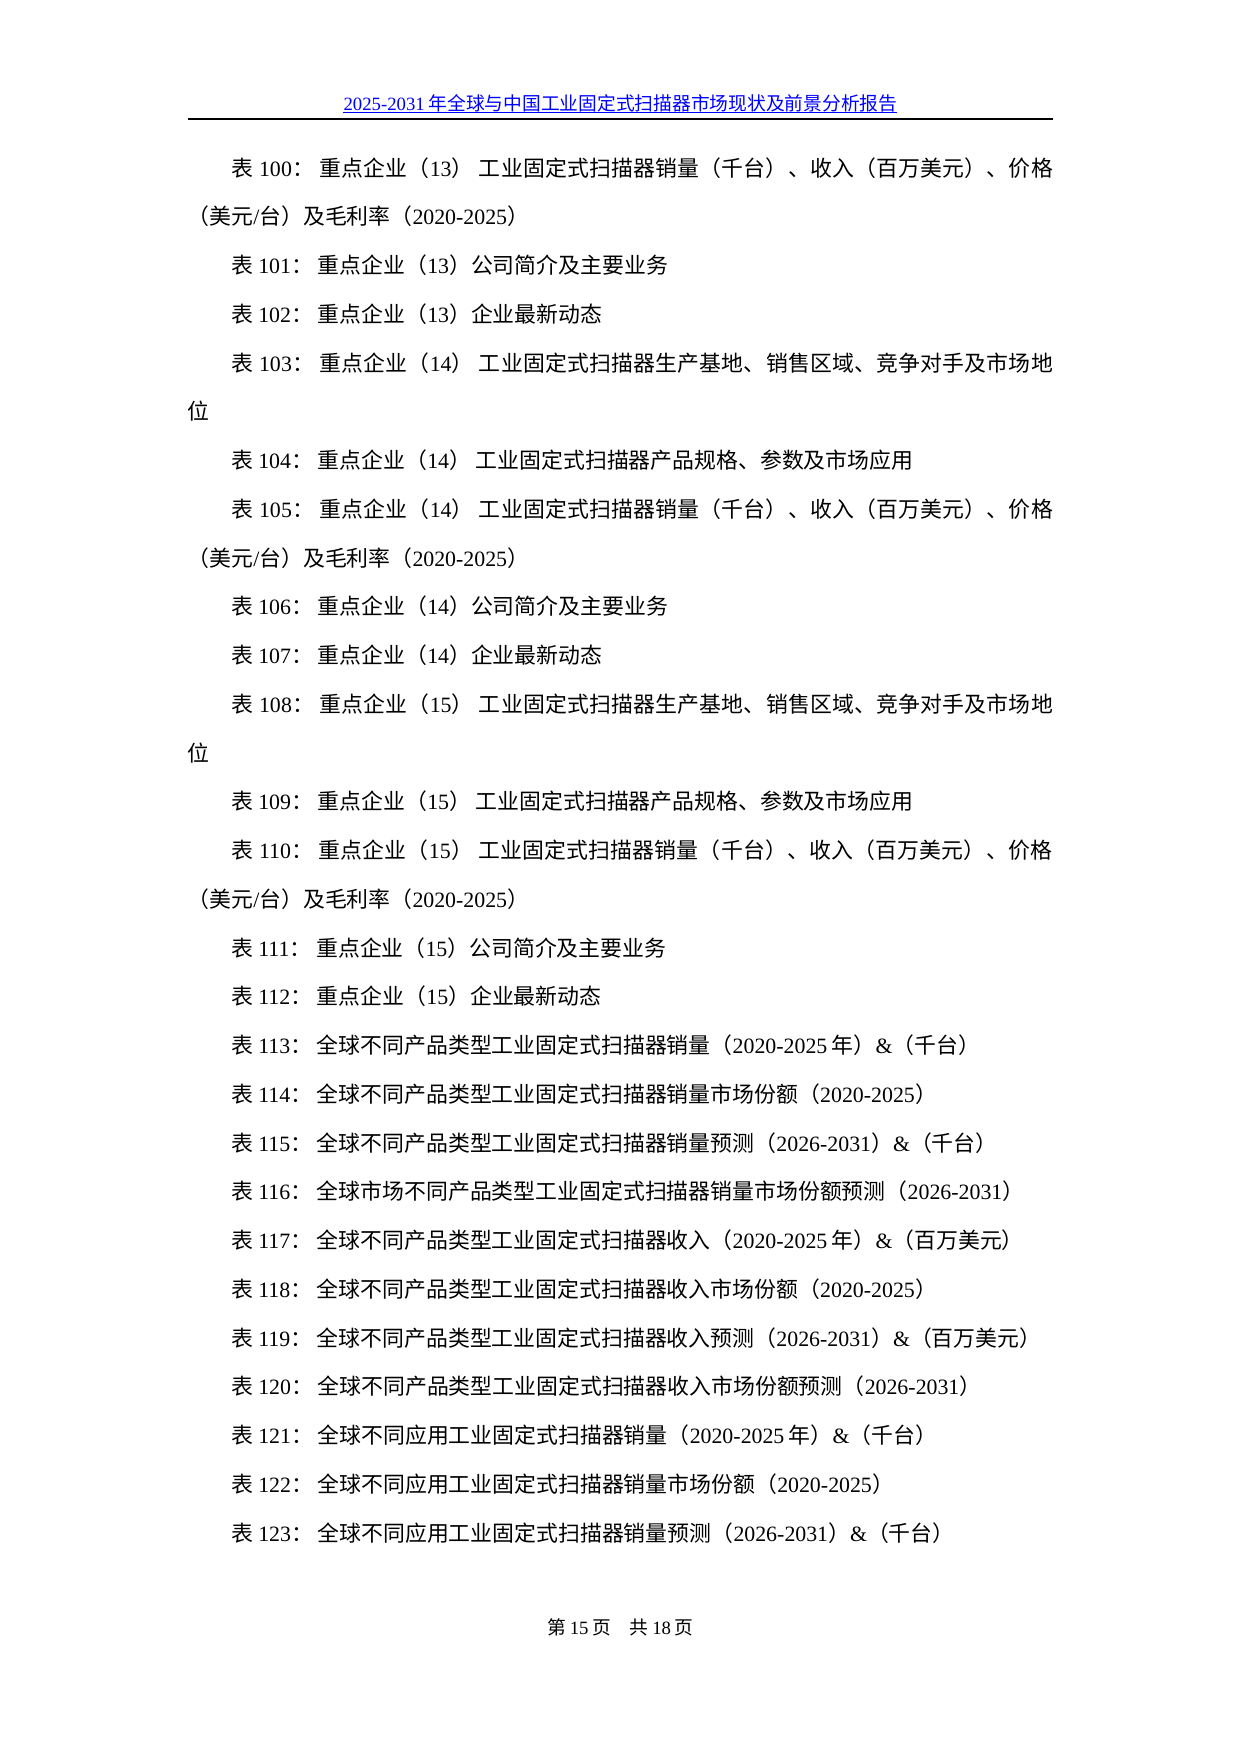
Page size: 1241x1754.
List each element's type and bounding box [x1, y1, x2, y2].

text [187, 150, 1053, 1548]
